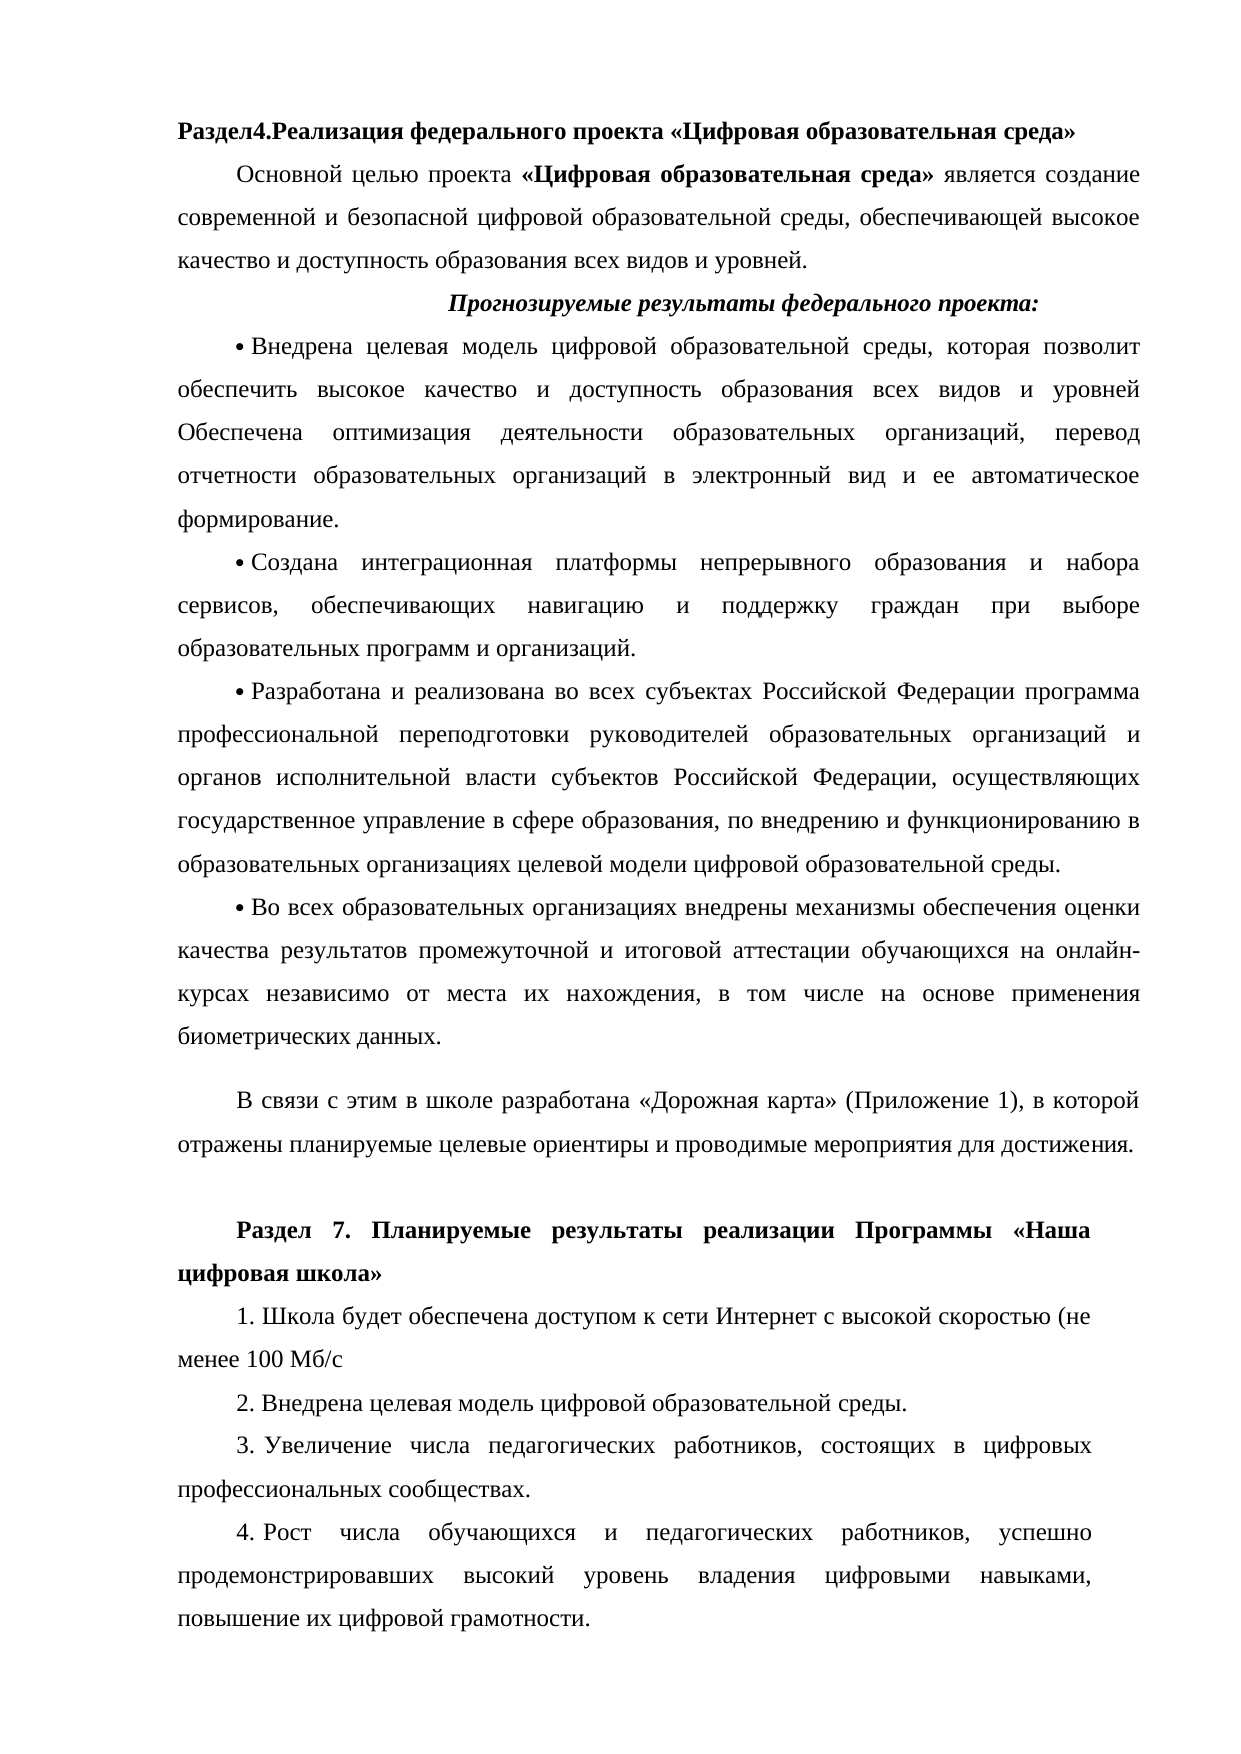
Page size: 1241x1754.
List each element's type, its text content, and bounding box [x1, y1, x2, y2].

list Во всех образовательных организациях внедрены механизмы обеспечения оценки качества результатов промежуточной и итоговой аттестации обучающихся на онлайн- курсах независимо от места их нахождения, в том числе на основе применения биометрических данных. [177, 892, 1141, 1050]
list Увеличение числа педагогических работников, состоящих в цифровых профессиональных сообществах. [177, 1431, 1093, 1502]
list Разработана и реализована во всех субъектах Российской Федерации программа профессиональной переподготовки руководителей образовательных организаций и органов исполнительной власти субъектов Российской Федерации, осуществляющих государственное управление в сфере образования, по внедрению и функционированию в образовательных организациях целевой модели цифровой образовательной среды. [177, 676, 1141, 877]
list Школа будет обеспечена доступом к сети Интернет с высокой скоростью (не менее 100 Мб/с [177, 1301, 1091, 1373]
text Основной целью проекта «Цифровая образовательная среда» является создание современной и безопасной цифровой образовательной среды, обеспечивающей высокое качество и доступность образования всех видов и уровней. [177, 159, 1140, 274]
list Рост числа обучающихся и педагогических работников, успешно продемонстрировавших высокий уровень владения цифровыми навыками, повышение их цифровой грамотности. [177, 1517, 1092, 1632]
subtitle Раздел 7. Планируемые результаты реализации Программы «Наша цифровая школа» [177, 1215, 1092, 1287]
text В связи с этим в школе разработана «Дорожная карта» (Приложение 1), в которой отражены планируемые целевые ориентиры и проводимые мероприятия для достижения. [177, 1086, 1141, 1157]
subtitle Прогнозируемые результаты федерального проекта: [448, 288, 1152, 317]
list Создана интеграционная платформы непрерывного образования и набора сервисов, обеспечивающих навигацию и поддержку граждан при выборе образовательных программ и организаций. [177, 547, 1141, 662]
list Внедрена целевая модель цифровой образовательной среды. [236, 1388, 1152, 1416]
text Раздел4.Реализация федерального проекта «Цифровая образовательная среда» [177, 116, 1152, 145]
list Внедрена целевая модель цифровой образовательной среды, которая позволит обеспечить высокое качество и доступность образования всех видов и уровней Обеспечена оптимизация деятельности образовательных организаций, перевод отчетности образовательных организаций в электронный вид и ее автоматическое формирование. [177, 331, 1141, 532]
